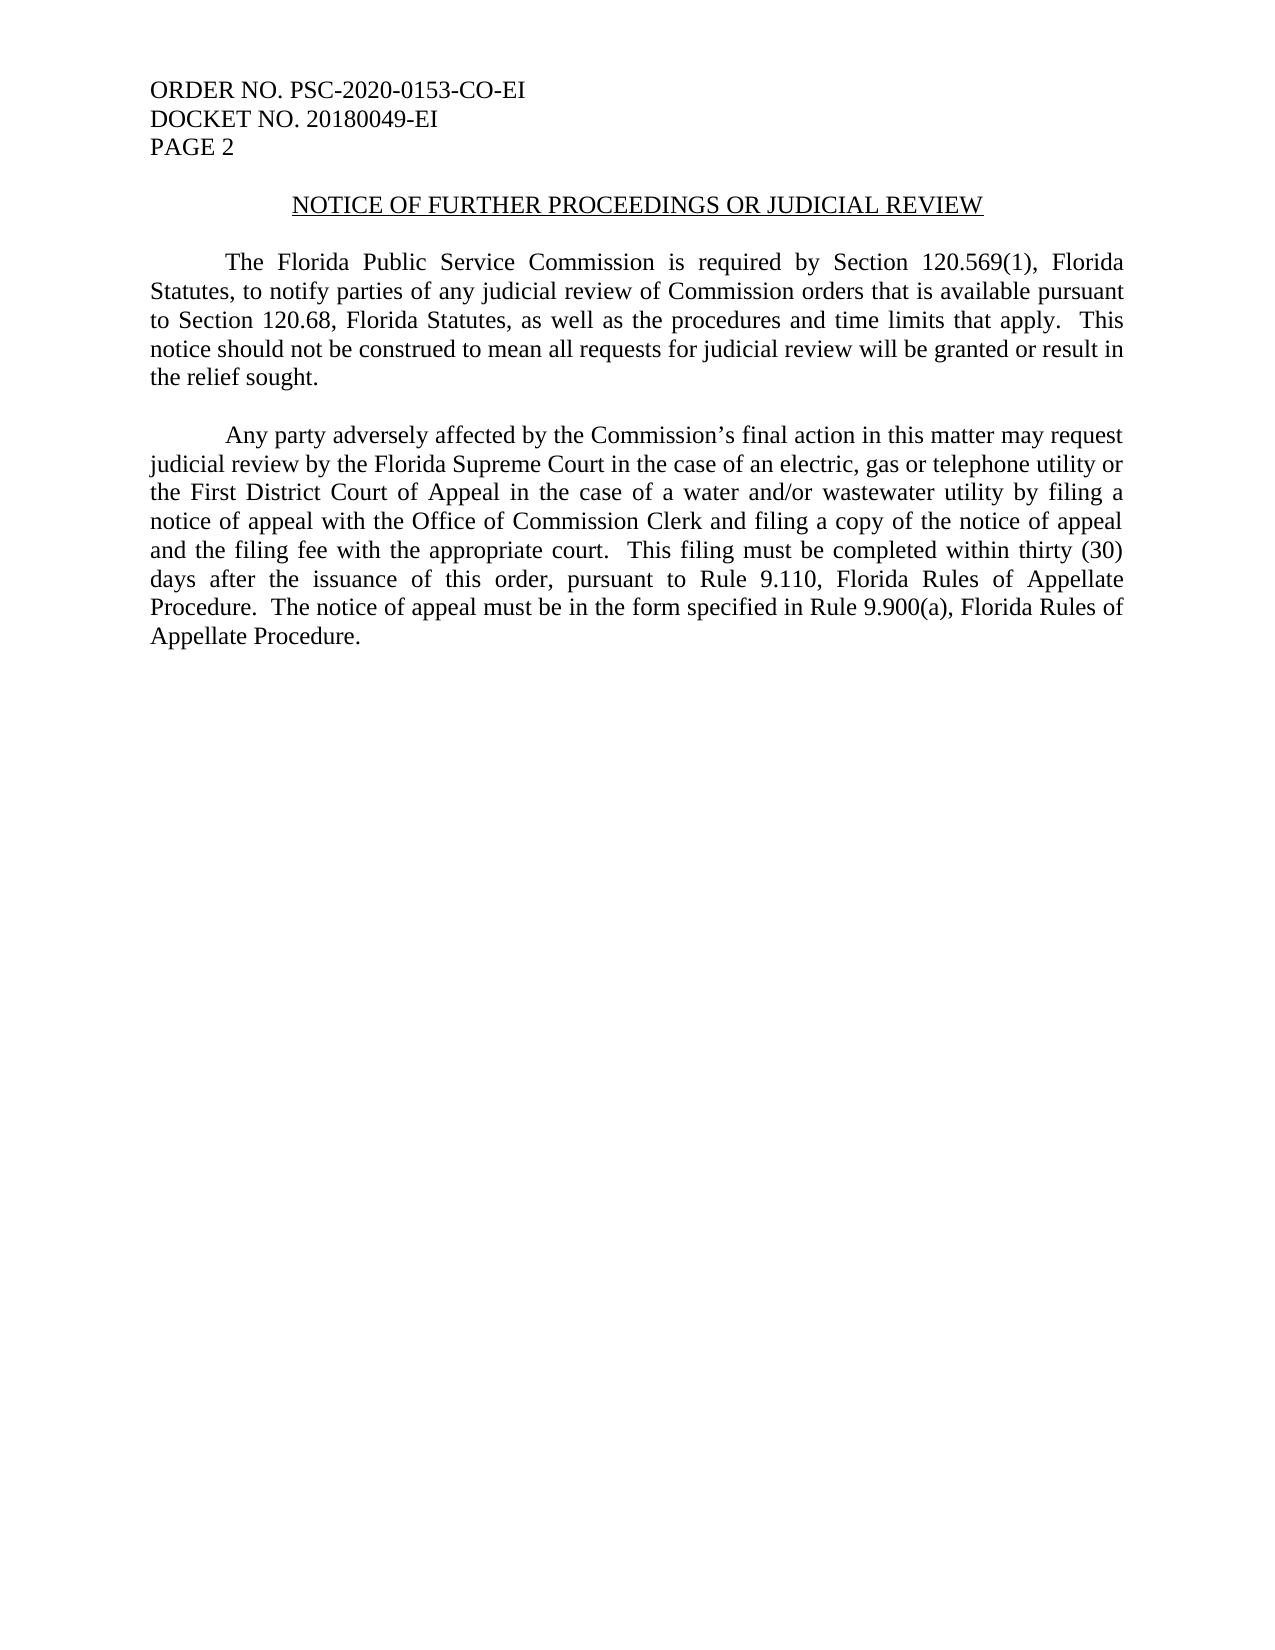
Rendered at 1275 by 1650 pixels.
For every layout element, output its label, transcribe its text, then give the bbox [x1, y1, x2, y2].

text Any party adversely affected by the Commission’s final action in this matter may request judicial review by the Florida Supreme Court in the case of an electric, gas or telephone utility or the First District Court of Appeal in the case of a water and/or wastewater utility by filing a notice of appeal with the Office of Commission Clerk and filing a copy of the notice of appeal and the filing fee with the appropriate court. This filing must be completed within thirty (30) days after the issuance of this order, pursuant to Rule 9.110, Florida Rules of Appellate Procedure. The notice of appeal must be in the form specified in Rule 9.900(a), Florida Rules of Appellate Procedure. [150, 420, 1125, 650]
text The Florida Public Service Commission is required by Section 120.569(1), Florida Statutes, to notify parties of any judicial review of Commission orders that is available pursuant to Section 120.68, Florida Statutes, as well as the procedures and time limits that apply. This notice should not be construed to mean all requests for judicial review will be granted or result in the relief sought. [150, 247, 1125, 391]
text NOTICE OF FURTHER PROCEEDINGS OR JUDICIAL REVIEW [150, 190, 1125, 219]
